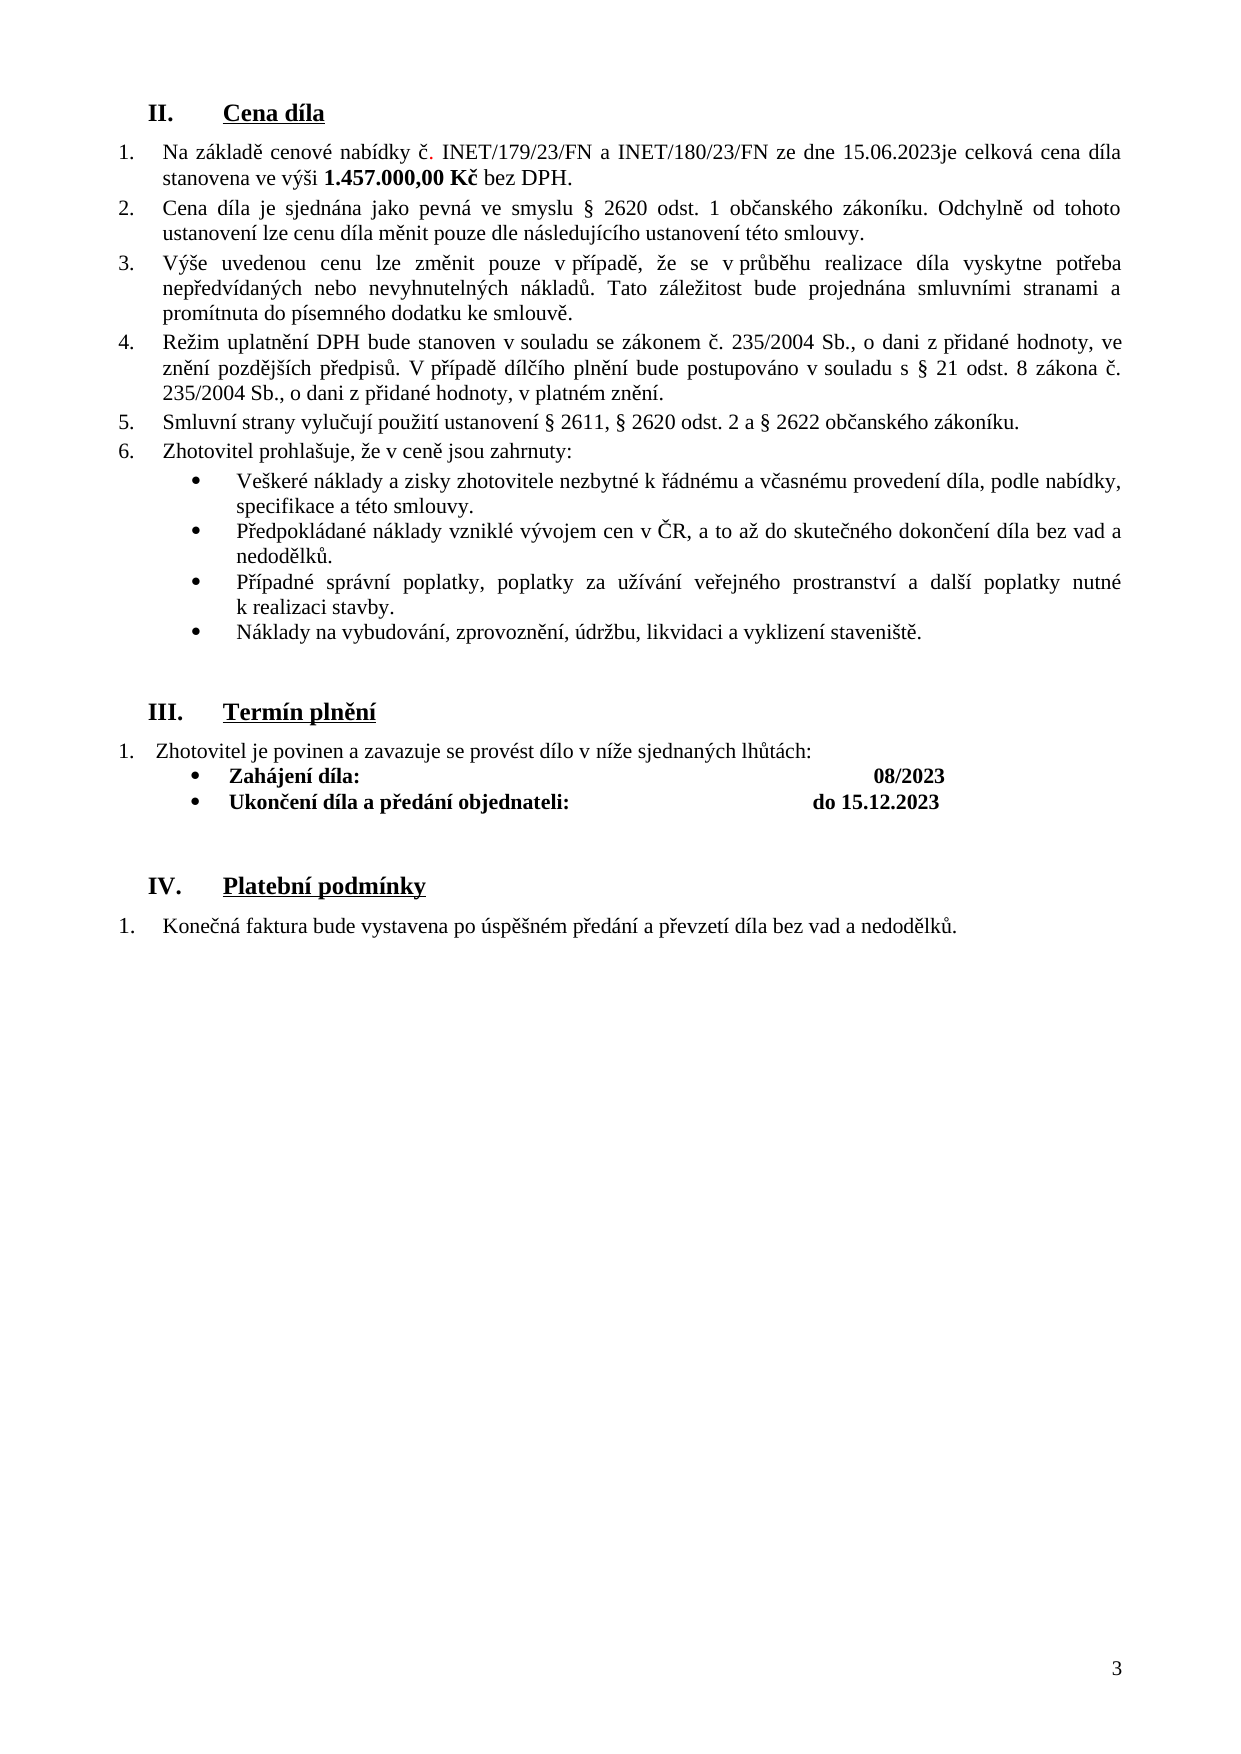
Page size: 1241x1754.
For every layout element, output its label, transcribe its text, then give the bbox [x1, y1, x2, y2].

text Výše uvedenou cenu lze změnit pouze v případě, že se v průběhu realizace díla vyskytne potřeba nepředvídaných nebo nevyhnutelných nákladů. Tato záležitost bude projednána smluvními stranami a promítnuta do písemného dodatku ke smlouvě. [118, 249, 1122, 325]
list Předpokládané náklady vzniklé vývojem cen v ČR, a to až do skutečného dokončení díla bez vad a nedodělků. [192, 518, 1122, 569]
list Veškeré náklady a zisky zhotovitele nezbytné k řádnému a včasnému provedení díla, podle nabídky, specifikace a této smlouvy. [192, 468, 1122, 518]
list Cena díla [148, 98, 1122, 127]
text Cena díla je sjednána jako pevná ve smyslu § 2620 odst. 1 občanského zákoníku. Odchylně od tohoto ustanovení lze cenu díla měnit pouze dle následujícího ustanovení této smlouvy. [118, 195, 1122, 245]
list Zahájení díla: 08/2023 [191, 763, 1122, 789]
list Termín plnění [148, 697, 1122, 726]
subtitle Konečná faktura bude vystavena po úspěšném předání a převzetí díla bez vad a nedodělků. [118, 912, 1122, 938]
list Případné správní poplatky, poplatky za užívání veřejného prostranství a další poplatky nutné k realizaci stavby. [192, 569, 1122, 619]
list Náklady na vybudování, zprovoznění, údržbu, likvidaci a vyklizení staveniště. [192, 619, 1122, 644]
list Ukončení díla a předání objednateli: do 15.12.2023 [191, 789, 1122, 814]
list Na základě cenové nabídky č. INET/179/23/FN a INET/180/23/FN ze dne 15.06.2023je celková cena díla stanovena ve výši 1.457.000,00 Kč bez DPH. [118, 139, 1122, 191]
list Platební podmínky [148, 871, 1122, 899]
text Režim uplatnění DPH bude stanoven v souladu se zákonem č. 235/2004 Sb., o dani z přidané hodnoty, ve znění pozdějších předpisů. V případě dílčího plnění bude postupováno v souladu s § 21 odst. 8 zákona č. 235/2004 Sb., o dani z přidané hodnoty, v platném znění. [118, 329, 1122, 405]
text Zhotovitel prohlašuje, že v ceně jsou zahrnuty: [118, 438, 1122, 464]
text Smluvní strany vylučují použití ustanovení § 2611, § 2620 odst. 2 a § 2622 občanského zákoníku. [118, 409, 1122, 434]
list Zhotovitel je povinen a zavazuje se provést dílo v níže sjednaných lhůtách: [118, 738, 1122, 763]
